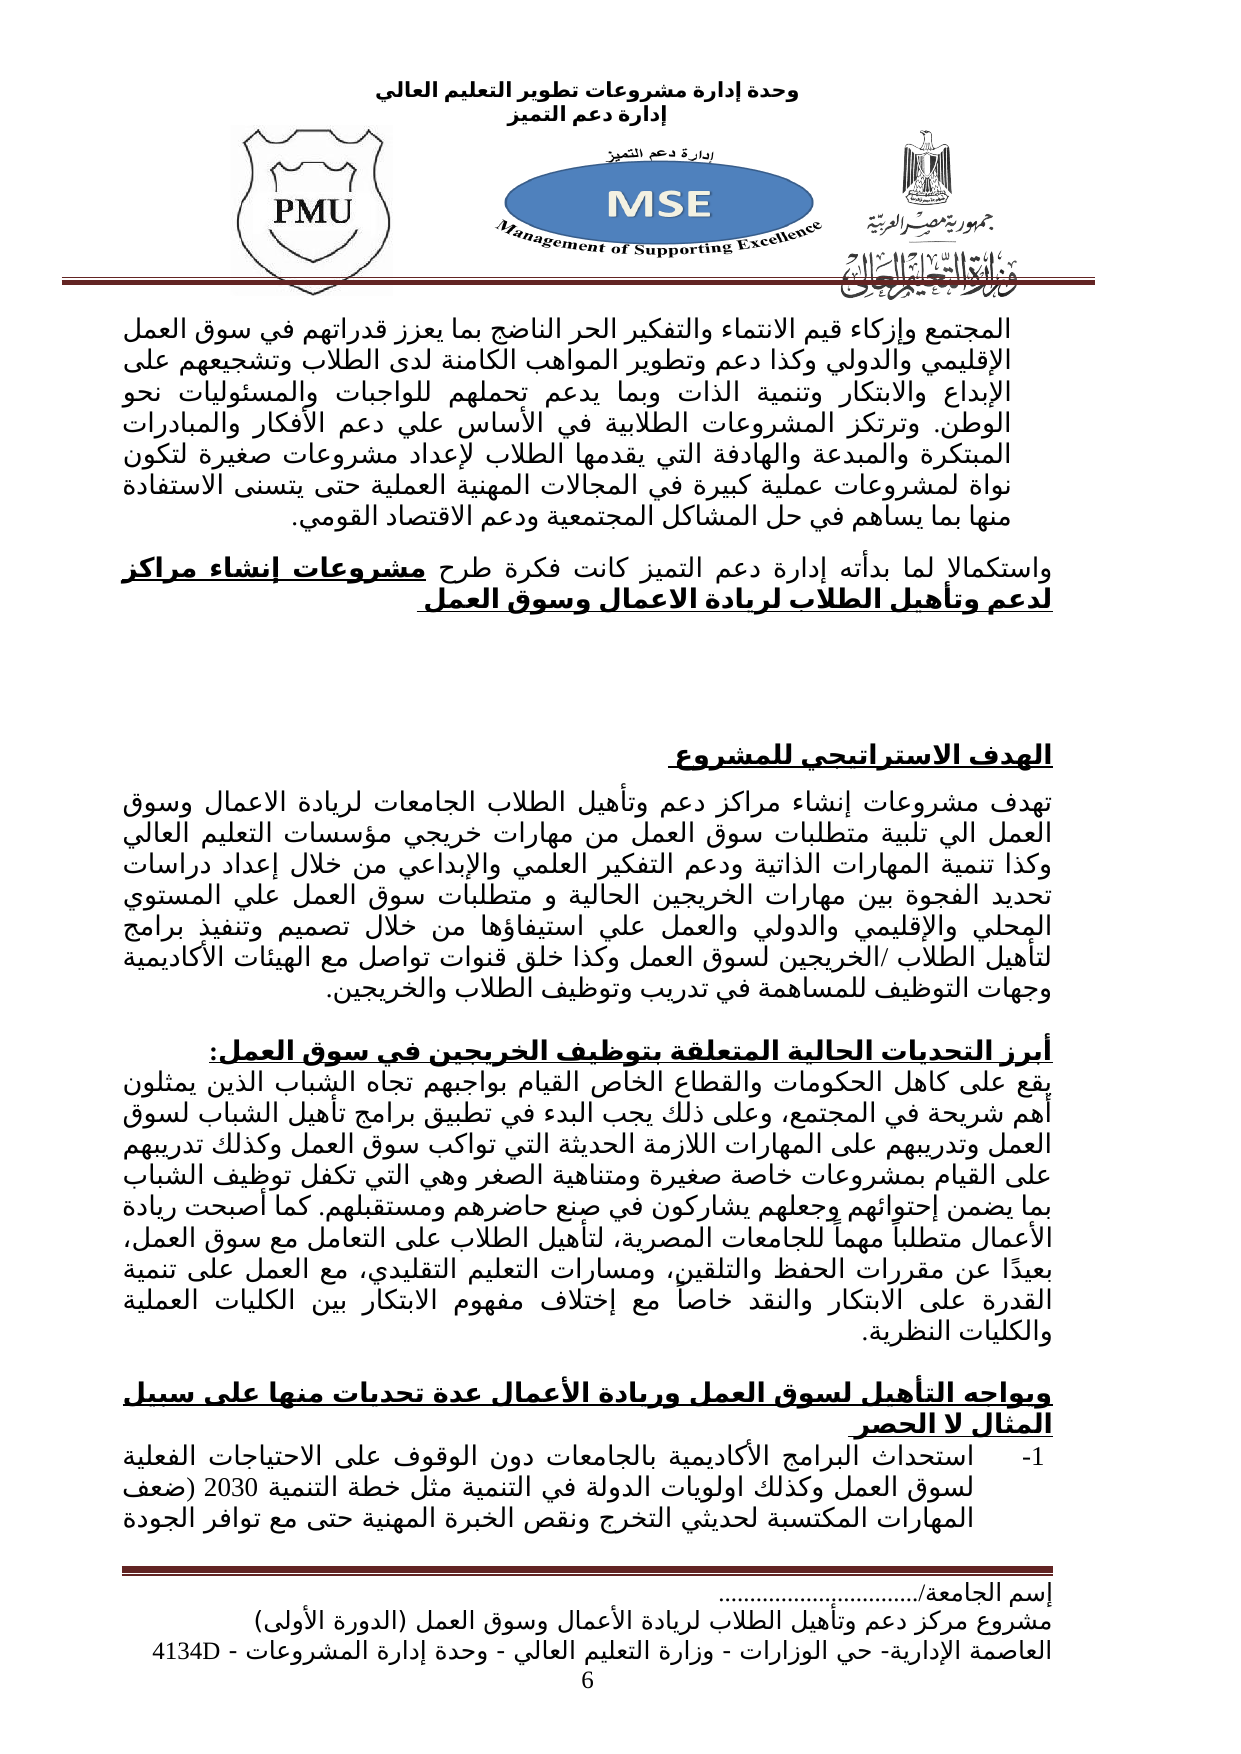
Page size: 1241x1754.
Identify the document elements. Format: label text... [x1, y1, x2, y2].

picture [230, 285, 394, 296]
text الهدف الاستراتيجي للمشروع [122, 739, 1053, 770]
text ويواجه التأهيل لسوق العمل وريادة الأعمال عدة تحديات منها على سبيل المثال لا الحصر [122, 1377, 1053, 1404]
text ويواجه التأهيل لسوق العمل وريادة الأعمال عدة تحديات منها على سبيل المثال لا الحصر [122, 1405, 1053, 1440]
text تهدف مشروعات إنشاء مراكز دعم وتأهيل الطلاب الجامعات لريادة الاعمال وسوق العمل الي تلبية متطلبات سوق العمل من مهارات خريجي مؤسسات التعليم العالي وكذا تنمية المهارات الذاتية ودعم التفكير العلمي والإبداعي من خلال إعداد دراسات تحديد الفجوة بين مهارات الخريجين الحالية و متطلبات سوق العمل علي المستوي المحلي والإقليمي والدولي والعمل علي استيفاؤها من خلال تصميم وتنفيذ برامج لتأهيل الطلاب /الخريجين لسوق العمل وكذا خلق قنوات تواصل مع الهيئات الأكاديمية وجهات التوظيف للمساهمة في تدريب وتوظيف الطلاب والخريجين. [122, 786, 1053, 1004]
picture [478, 125, 1023, 277]
text واستكمالا لما بدأته إدارة دعم التميز كانت فكرة طرح مشروعات إنشاء مراكز لدعم وتأهيل الطلاب لريادة الاعمال وسوق العمل [122, 552, 1053, 614]
picture [836, 285, 1023, 303]
text أبرز التحديات الحالية المتعلقة بتوظيف الخريجين في سوق العمل: [122, 1035, 1053, 1066]
text يقع على كاهل الحكومات والقطاع الخاص القيام بواجبهم تجاه الشباب الذين يمثلون أهم شريحة في المجتمع، وعلى ذلك يجب البدء في تطبيق برامج تأهيل الشباب لسوق العمل وتدريبهم على المهارات اللازمة الحديثة التي تواكب سوق العمل وكذلك تدريبهم على القيام بمشروعات خاصة صغيرة ومتناهية الصغر وهي التي تكفل توظيف الشباب بما يضمن إحتوائهم وجعلهم يشاركون في صنع حاضرهم ومستقبلهم. كما أصبحت ريادة الأعمال متطلباً مهماً للجامعات المصرية، لتأهيل الطلاب على التعامل مع سوق العمل، بعيدًا عن مقررات الحفظ ‏والتلقين، ومسارات التعليم التقليدي، مع العمل على تنمية القدرة على الابتكار والنقد خاصاً مع إختلاف مفهوم الابتكار بين الكليات العملية والكليات النظرية. [122, 1066, 1053, 1346]
picture [230, 125, 394, 277]
